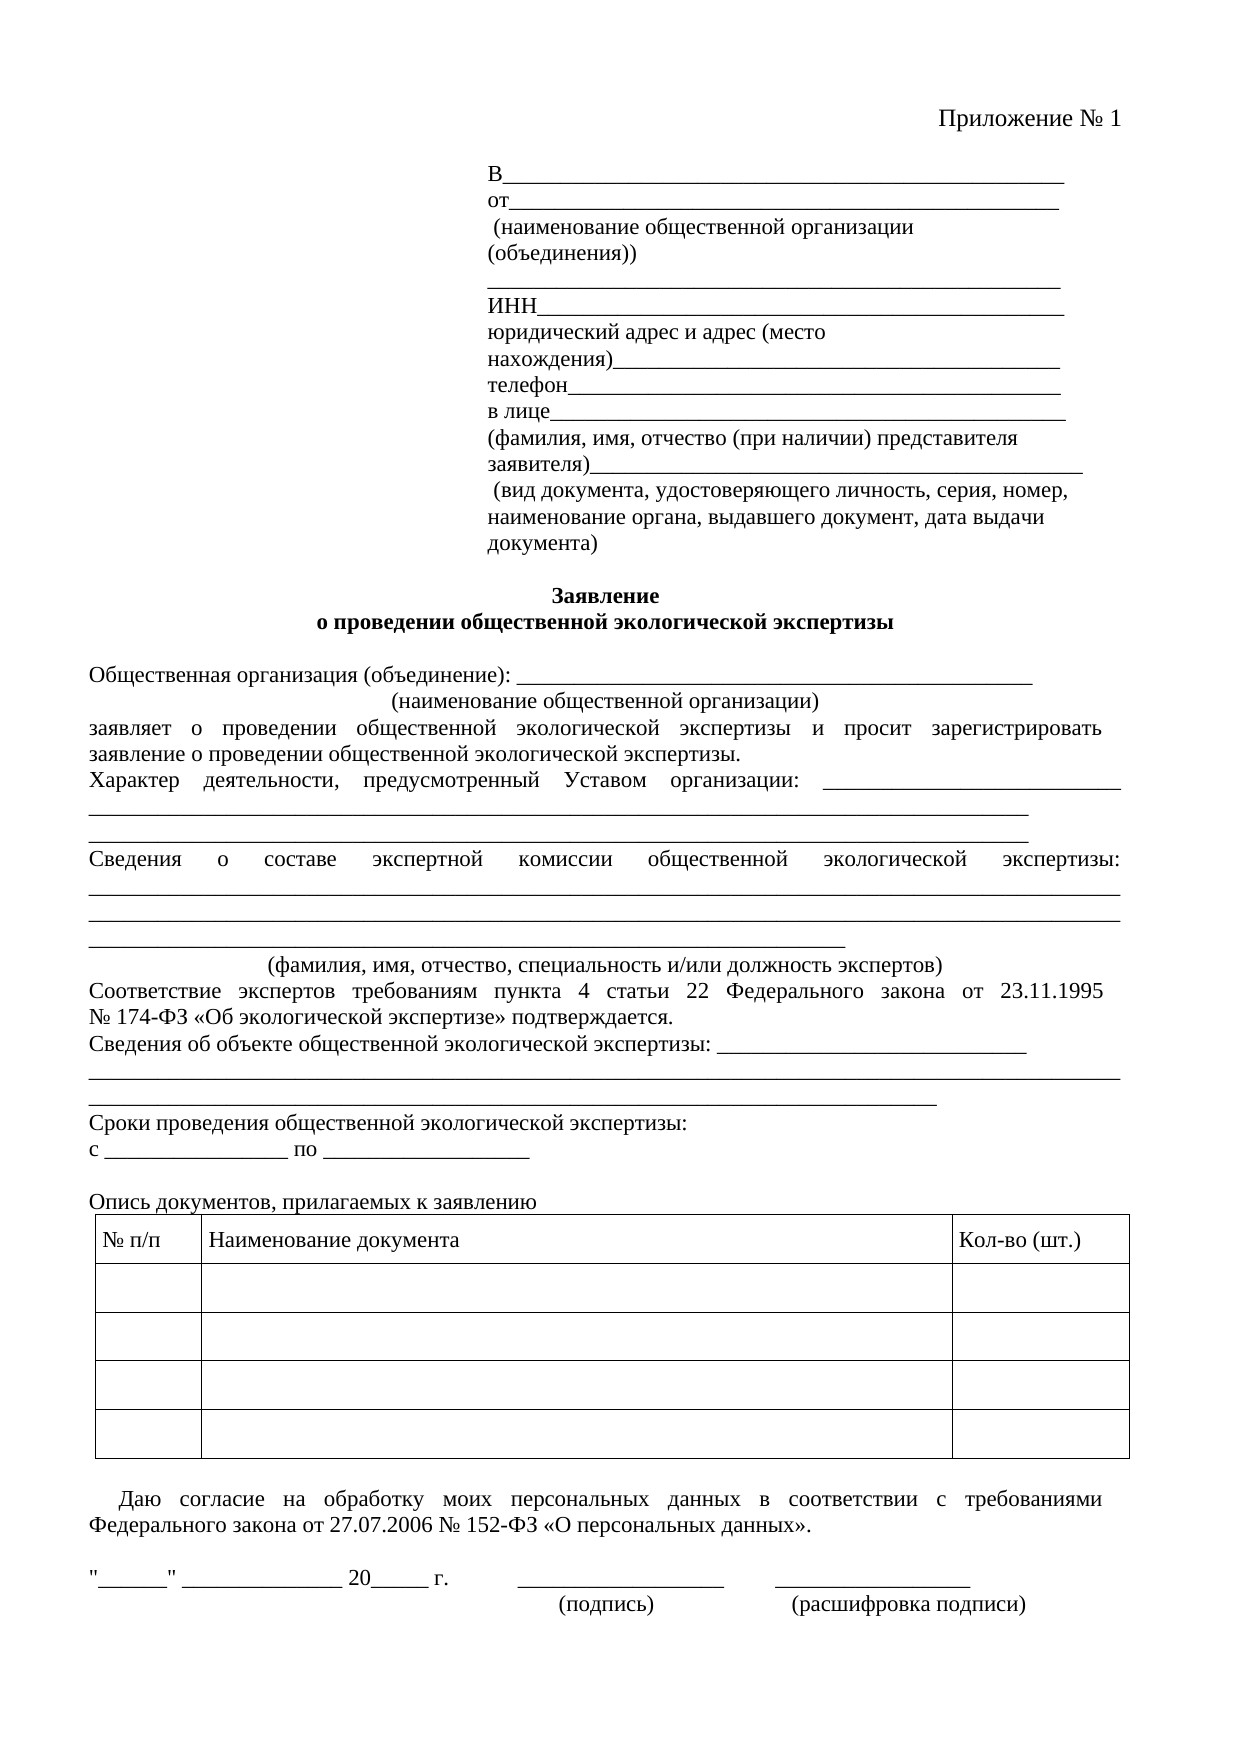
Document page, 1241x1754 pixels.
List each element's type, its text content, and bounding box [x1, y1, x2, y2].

table_cell [202, 1264, 952, 1312]
table_cell [96, 1361, 201, 1409]
table_cell [953, 1313, 1129, 1360]
table_cell [202, 1361, 952, 1409]
text (наименование общественной организации [487, 213, 1122, 239]
table_cell [953, 1410, 1129, 1457]
text (подпись) (расшифровка подписи) [89, 1590, 1122, 1617]
text Общественная организация (объединение): _____________________________________________ [89, 661, 1122, 687]
table_header Наименование документа [202, 1215, 952, 1263]
table_cell [202, 1410, 952, 1457]
text Соответствие экспертов требованиям пункта 4 статьи 22 Федерального закона от 23.11.1995 № 174-ФЗ «Об экологической экспертизе» подтверждается. [89, 977, 1122, 1030]
text Сроки проведения общественной экологической экспертизы: [89, 1109, 1122, 1135]
table_cell [202, 1313, 952, 1360]
text телефон___________________________________________ [487, 371, 1122, 397]
text юридический адрес и адрес (место [487, 318, 1122, 344]
text в лице_____________________________________________ [487, 397, 1122, 424]
text В_________________________________________________ [487, 160, 1122, 186]
text с ________________ по __________________ [89, 1135, 1122, 1162]
text Сведения о составе экспертной комиссии общественной экологической экспертизы: ______________________________________________________________________________________________________________________________________________________________________________________________________________________________________________________ [89, 845, 1122, 951]
table_header № п/п [96, 1215, 201, 1263]
text (фамилия, имя, отчество, специальность и/или должность экспертов) [89, 951, 1122, 977]
text Характер деятельности, предусмотренный Уставом организации: __________________________ __________________________________________________________________________________ [89, 766, 1122, 819]
text Сведения об объекте общественной экологической экспертизы: ___________________________ [89, 1030, 1122, 1056]
text о проведении общественной экологической экспертизы [89, 608, 1122, 634]
table_cell [96, 1410, 201, 1457]
text Опись документов, прилагаемых к заявлению [89, 1188, 1122, 1214]
text (наименование общественной организации) [89, 687, 1122, 713]
text Даю согласие на обработку моих персональных данных в соответствии с требованиями Федерального закона от 27.07.2006 № 152-ФЗ «О персональных данных». [89, 1485, 1122, 1538]
table_cell [953, 1361, 1129, 1409]
text ____________________________________________________________________________________________________________________________________________________________________ [89, 1056, 1122, 1109]
text (вид документа, удостоверяющего личность, серия, номер, наименование органа, выдавшего документ, дата выдачи документа) [487, 476, 1122, 555]
text нахождения)_______________________________________ [487, 344, 1122, 371]
table_header Кол-во (шт.) [953, 1215, 1129, 1263]
text __________________________________________________ ИНН______________________________________________ [487, 266, 1122, 318]
text Заявление [89, 582, 1122, 608]
text Приложение № 1 [89, 103, 1122, 131]
text (фамилия, имя, отчество (при наличии) представителя заявителя)___________________________________________ [487, 424, 1122, 476]
text (объединения)) [487, 239, 1122, 266]
text заявляет о проведении общественной экологической экспертизы и просит зарегистрировать заявление о проведении общественной экологической экспертизы. [89, 713, 1122, 766]
table_cell [96, 1264, 201, 1312]
text от________________________________________________ [487, 186, 1122, 213]
table_cell [96, 1313, 201, 1360]
text "______" ______________ 20_____ г. __________________ _________________ [89, 1564, 1122, 1590]
table_cell [953, 1264, 1129, 1312]
text __________________________________________________________________________________ [89, 819, 1122, 845]
